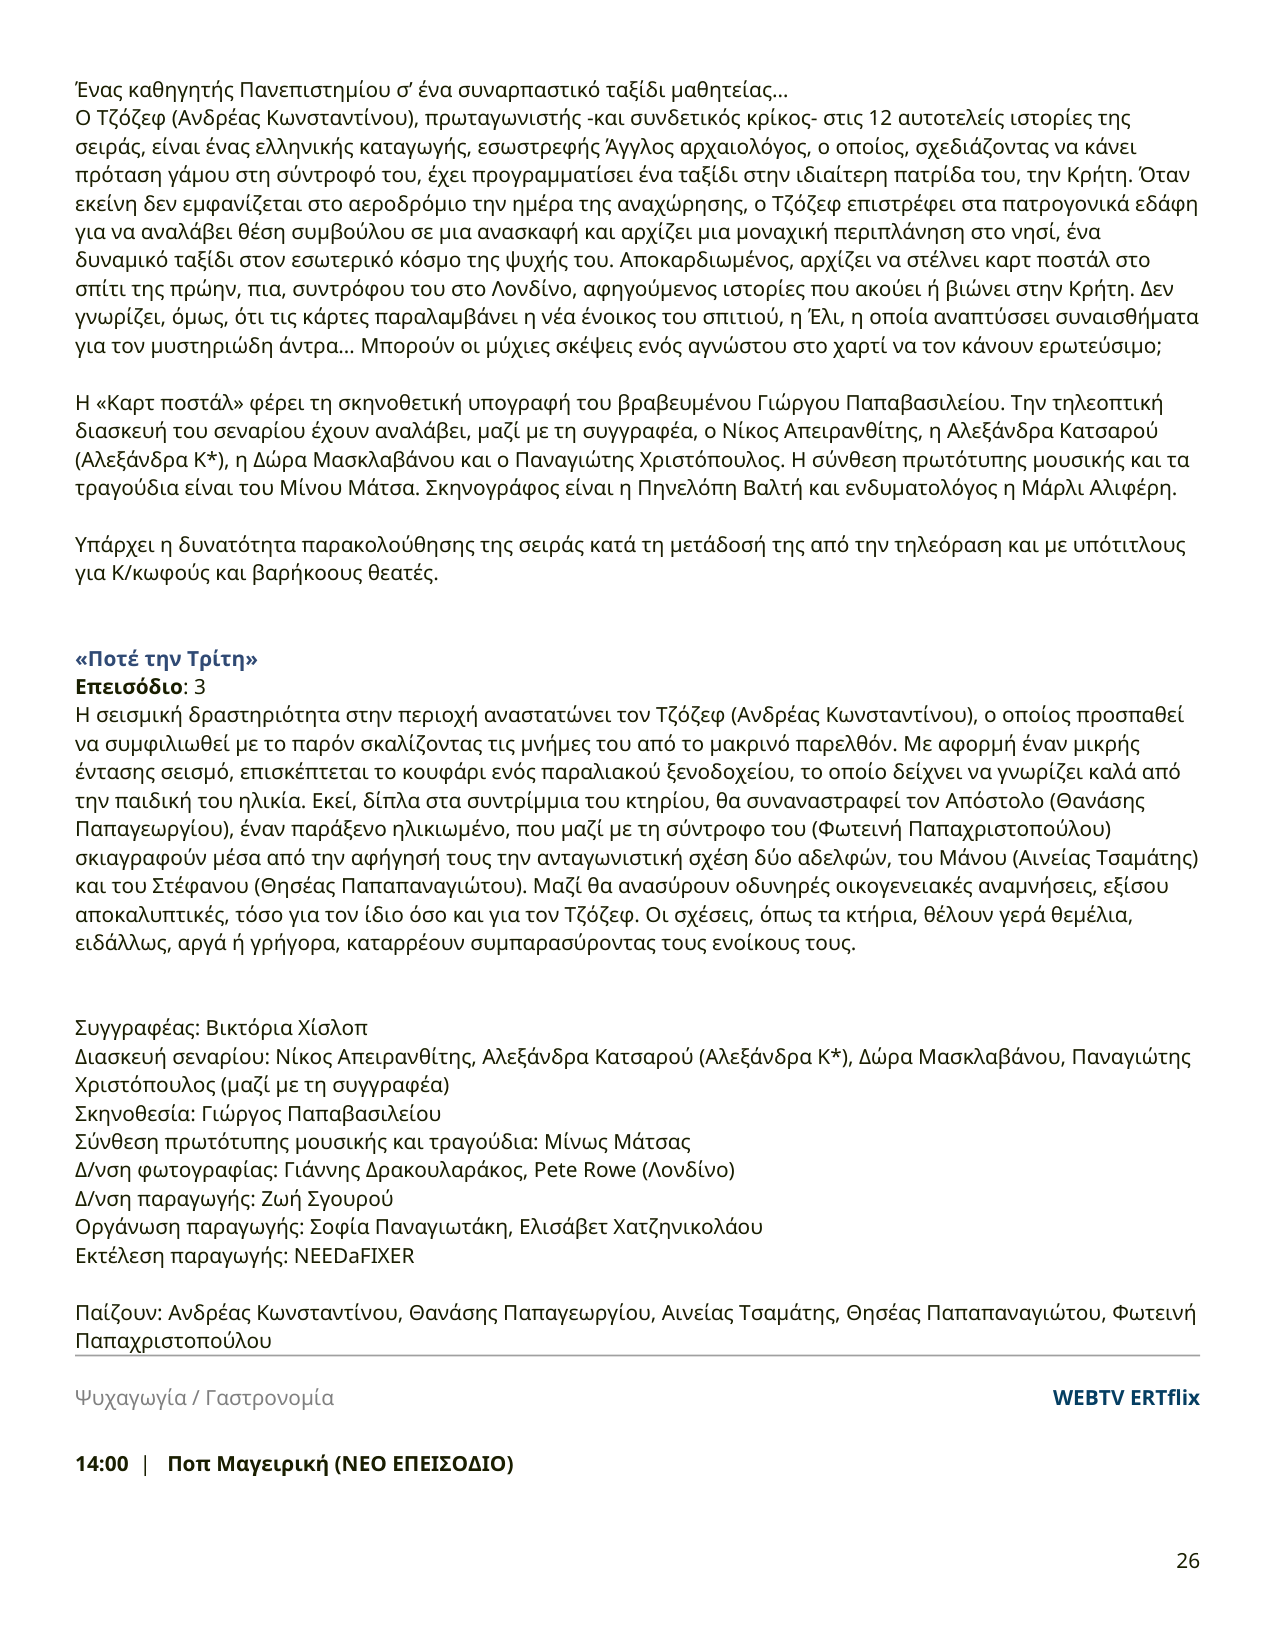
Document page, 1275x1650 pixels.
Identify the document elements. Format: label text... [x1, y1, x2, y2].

text «Ποτέ την Τρίτη» Eπεισόδιο: 3 [75, 587, 1200, 701]
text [75, 1412, 1200, 1506]
text Συγγραφέας: Βικτόρια Χίσλοπ Διασκευή σεναρίου: Νίκος Απειρανθίτης, Αλεξάνδρα Κατσαρού (Αλεξάνδρα Κ*), Δώρα Μασκλαβάνου, Παναγιώτης Χριστόπουλος (μαζί με τη συγγραφέα) Σκηνοθεσία: Γιώργος Παπαβασιλείου Σύνθεση πρωτότυπης μουσικής και τραγούδια: Μίνως Μάτσας Δ/νση φωτογραφίας: Γιάννης Δρακουλαράκος, Pete Rowe (Λονδίνο) Δ/νση παραγωγής: Ζωή Σγουρού Οργάνωση παραγωγής: Σοφία Παναγιωτάκη, Ελισάβετ Χατζηνικολάου Εκτέλεση παραγωγής: NEEDaFIXER Παίζουν: Ανδρέας Κωνσταντίνου, Θανάσης Παπαγεωργίου, Αινείας Τσαμάτης, Θησέας Παπαπαναγιώτου, Φωτεινή Παπαχριστοπούλου [75, 957, 1200, 1354]
text Η σεισμική δραστηριότητα στην περιοχή αναστατώνει τον Τζόζεφ (Ανδρέας Κωνσταντίνου), ο οποίος προσπαθεί να συμφιλιωθεί με το παρόν σκαλίζοντας τις μνήμες του από το μακρινό παρελθόν. Με αφορμή έναν μικρής έντασης σεισμό, επισκέπτεται το κουφάρι ενός παραλιακού ξενοδοχείου, το οποίο δείχνει να γνωρίζει καλά από την παιδική του ηλικία. Εκεί, δίπλα στα συντρίμμια του κτηρίου, θα συναναστραφεί τον Απόστολο (Θανάσης Παπαγεωργίου), έναν παράξενο ηλικιωμένο, που μαζί με τη σύντροφο του (Φωτεινή Παπαχριστοπούλου) σκιαγραφούν μέσα από την αφήγησή τους την ανταγωνιστική σχέση δύο αδελφών, του Μάνου (Αινείας Τσαμάτης) και του Στέφανου (Θησέας Παπαπαναγιώτου). Μαζί θα ανασύρουν οδυνηρές οικογενειακές αναμνήσεις, εξίσου αποκαλυπτικές, τόσο για τον ίδιο όσο και για τον Τζόζεφ. Οι σχέσεις, όπως τα κτήρια, θέλουν γερά θεμέλια, ειδάλλως, αργά ή γρήγορα, καταρρέουν συμπαρασύροντας τους ενοίκους τους. [75, 701, 1200, 957]
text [75, 75, 1200, 587]
table_header Ψυχαγωγία / Γαστρονομία [75, 1384, 637, 1412]
table_header WEBTV ERTflix [638, 1384, 1200, 1412]
